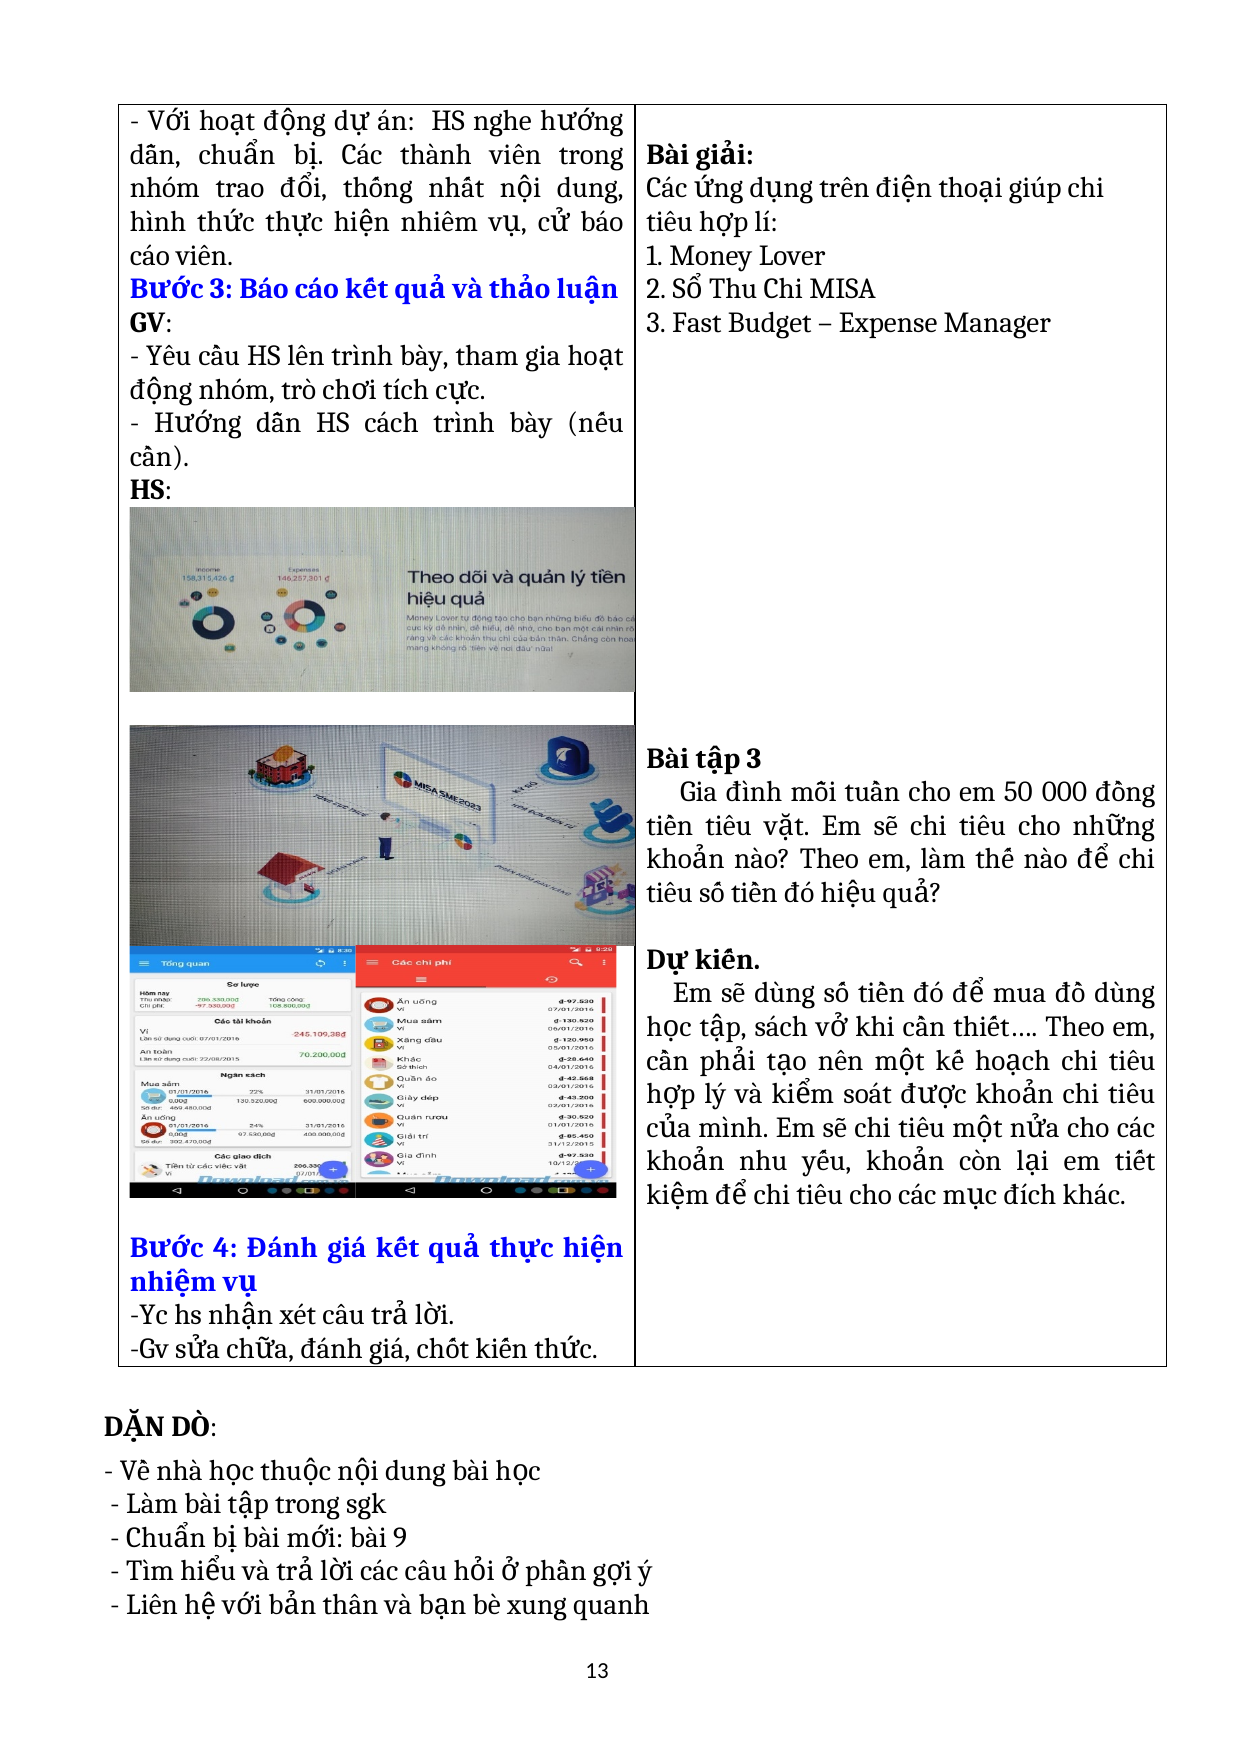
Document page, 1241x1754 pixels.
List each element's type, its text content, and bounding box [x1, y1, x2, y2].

picture [129, 507, 635, 692]
text - Liên hệ với bản thân và bạn bè xung quanh [103, 1588, 1090, 1621]
text - Chuẩn bị bài mới: bài 9 [103, 1521, 1090, 1554]
text - Tìm hiểu và trả lời các câu hỏi ở phần gợi ý [103, 1554, 1090, 1588]
picture [129, 725, 635, 1198]
text - Làm bài tập trong sgk [103, 1487, 1090, 1521]
text - Về nhà học thuộc nội dung bài học [103, 1454, 1090, 1487]
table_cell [636, 105, 1166, 1366]
text DẶN DÒ: [103, 1410, 1090, 1444]
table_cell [119, 105, 634, 1366]
